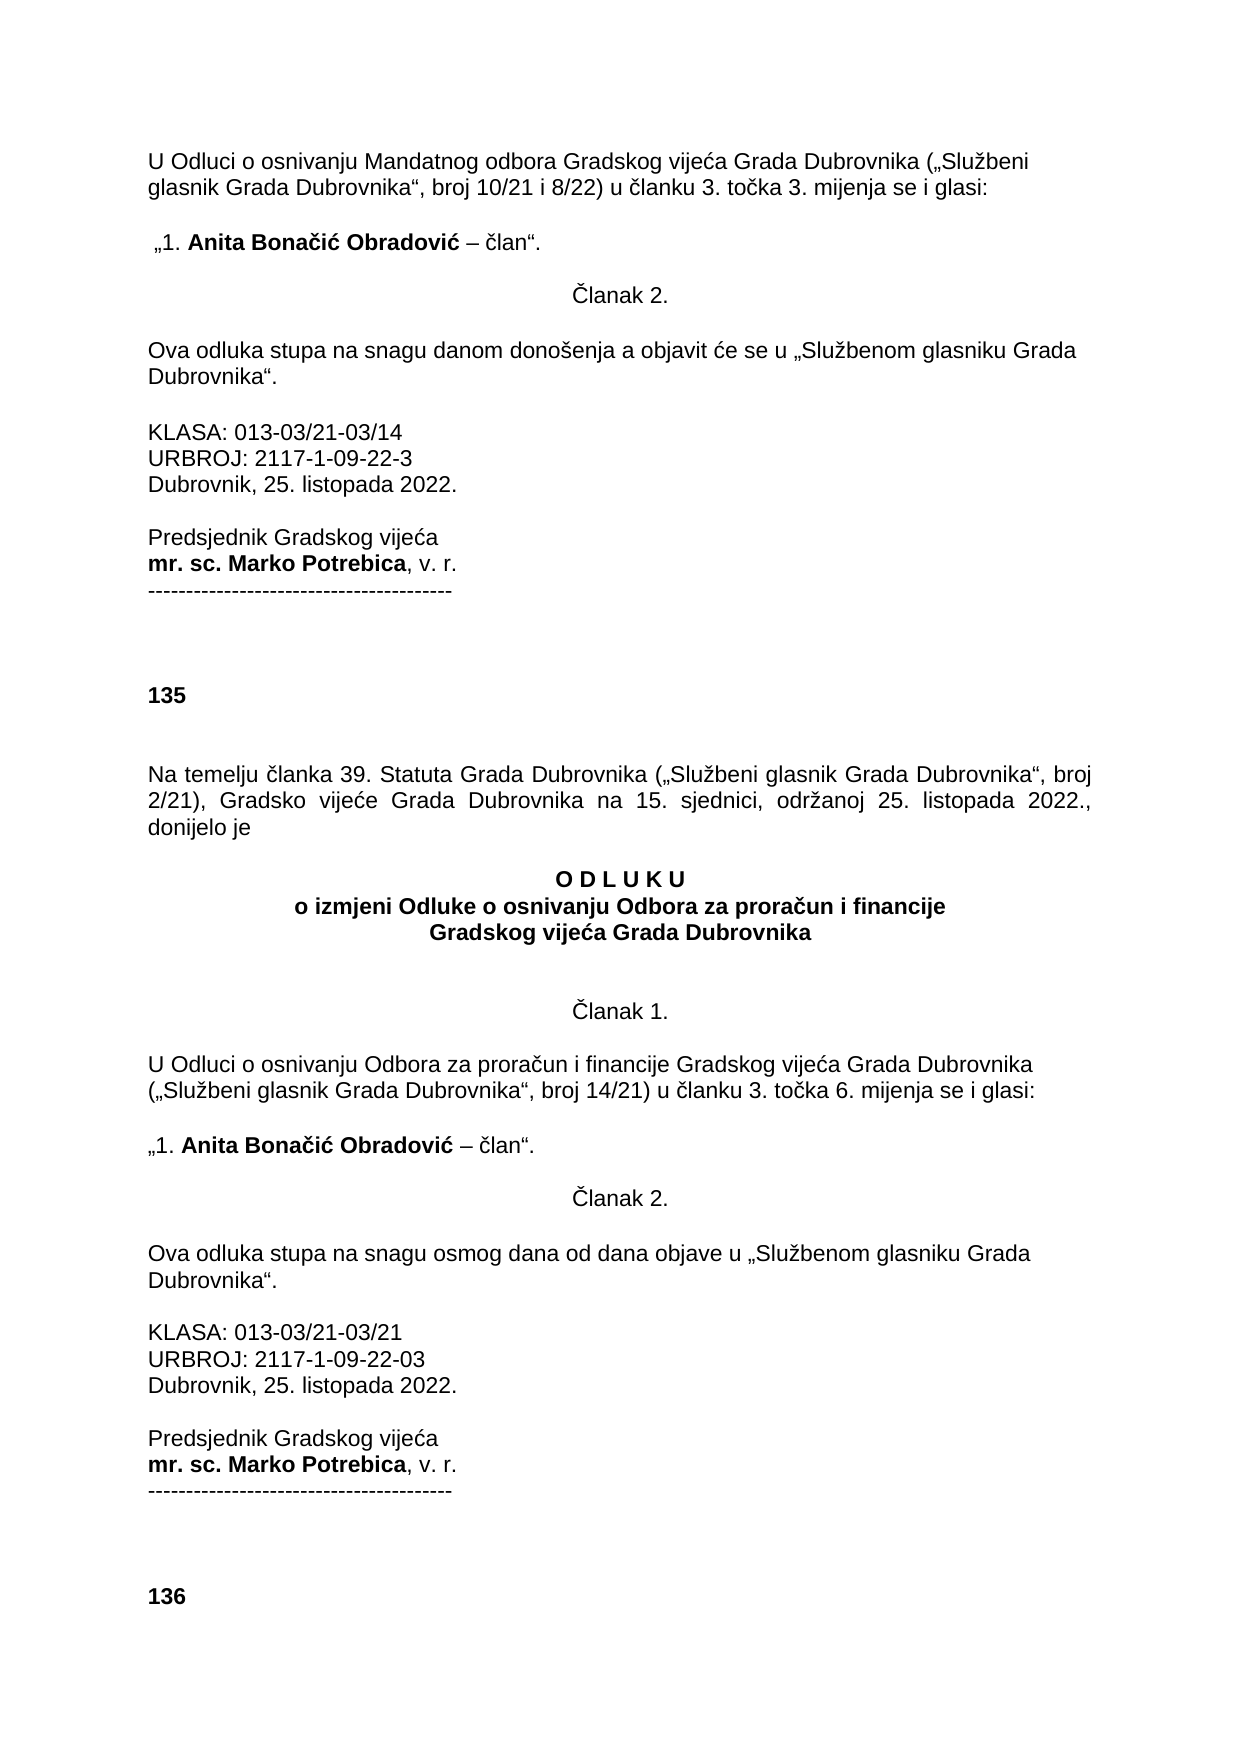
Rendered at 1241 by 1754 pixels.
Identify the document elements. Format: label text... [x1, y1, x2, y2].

text URBROJ: 2117-1-09-22-3 [148, 445, 1092, 471]
text mr. sc. Marko Potrebica, v. r. [148, 1451, 1092, 1477]
text KLASA: 013-03/21-03/14 [148, 418, 1092, 445]
text URBROJ: 2117-1-09-22-03 [148, 1346, 1092, 1372]
text „1. Anita Bonačić Obradović – član“. [148, 229, 1092, 256]
text Dubrovnik, 25. listopada 2022. [148, 1372, 1092, 1398]
text 135 [148, 682, 1092, 708]
text o izmjeni Odluke o osnivanju Odbora za proračun i financije [148, 893, 1092, 919]
text Dubrovnik, 25. listopada 2022. [148, 471, 1092, 497]
text Gradskog vijeća Grada Dubrovnika [148, 919, 1092, 946]
text U Odluci o osnivanju Odbora za proračun i financije Gradskog vijeća Grada Dubrovnika („Službeni glasnik Grada Dubrovnika“, broj 14/21) u članku 3. točka 6. mijenja se i glasi: [148, 1051, 1092, 1104]
text Članak 2. [148, 1185, 1092, 1211]
text ---------------------------------------- [148, 1477, 1092, 1504]
text Na temelju članka 39. Statuta Grada Dubrovnika („Službeni glasnik Grada Dubrovnika“, broj 2/21), Gradsko vijeće Grada Dubrovnika na 15. sjednici, održanoj 25. listopada 2022., donijelo je [148, 761, 1092, 840]
text O D L U K U [148, 866, 1092, 893]
text mr. sc. Marko Potrebica, v. r. [148, 550, 1092, 577]
text Predsjednik Gradskog vijeća [148, 1425, 1092, 1451]
text U Odluci o osnivanju Mandatnog odbora Gradskog vijeća Grada Dubrovnika („Službeni glasnik Grada Dubrovnika“, broj 10/21 i 8/22) u članku 3. točka 3. mijenja se i glasi: [148, 148, 1092, 200]
text „1. Anita Bonačić Obradović – član“. [148, 1132, 1092, 1159]
text Predsjednik Gradskog vijeća [148, 524, 1092, 550]
text 136 [148, 1583, 1092, 1609]
text ---------------------------------------- [148, 577, 1092, 603]
text KLASA: 013-03/21-03/21 [148, 1319, 1092, 1346]
text Članak 1. [148, 998, 1092, 1024]
text Ova odluka stupa na snagu danom donošenja a objavit će se u „Službenom glasniku Grada Dubrovnika“. [148, 337, 1092, 390]
text Članak 2. [148, 282, 1092, 308]
text Ova odluka stupa na snagu osmog dana od dana objave u „Službenom glasniku Grada Dubrovnika“. [148, 1240, 1092, 1293]
